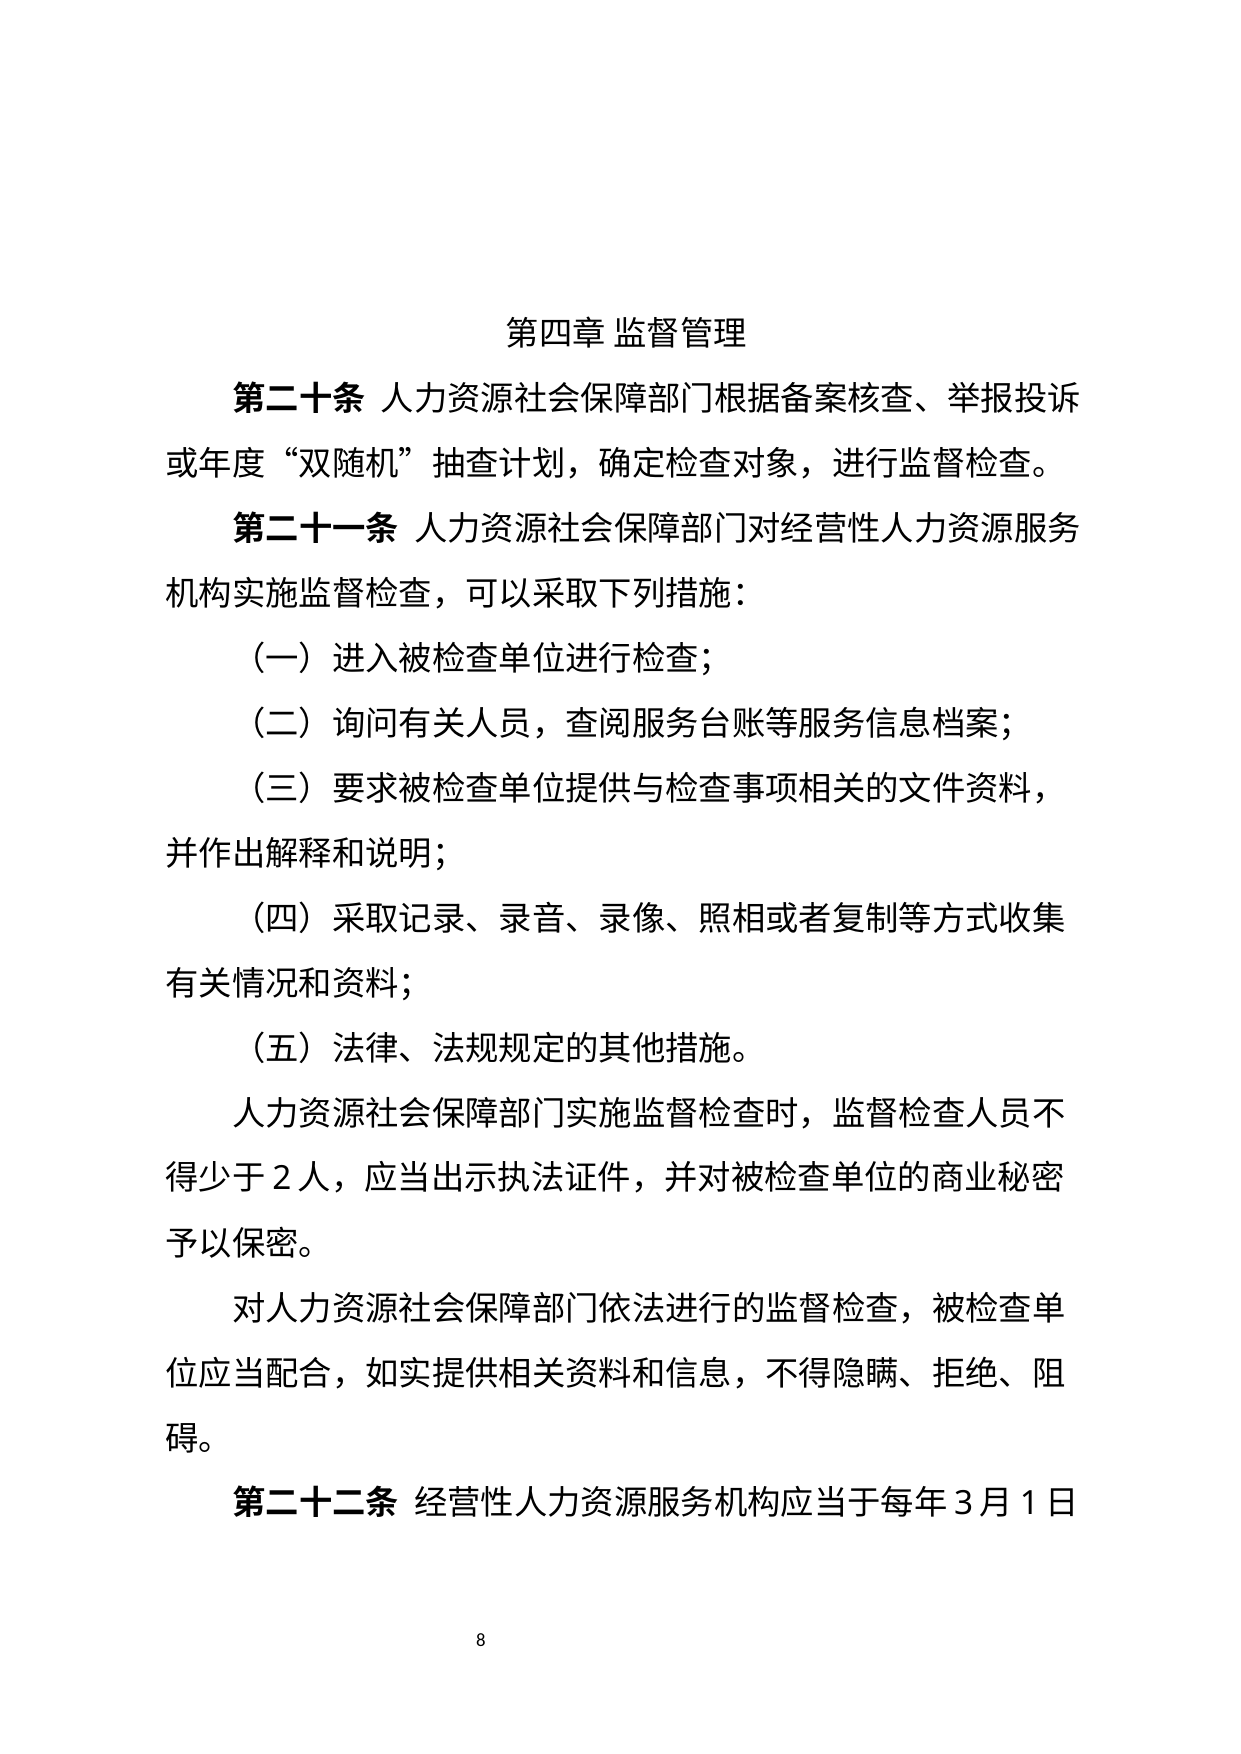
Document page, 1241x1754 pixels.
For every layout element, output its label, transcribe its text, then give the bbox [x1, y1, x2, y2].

text （三）要求被检查单位提供与检查事项相关的文件资料，并作出解释和说明； [165, 753, 1087, 883]
text 人力资源社会保障部门实施监督检查时，监督检查人员不得少于2人，应当出示执法证件，并对被检查单位的商业秘密予以保密。 [165, 1078, 1087, 1273]
text （五）法律、法规规定的其他措施。 [165, 1013, 1087, 1078]
text （四）采取记录、录音、录像、照相或者复制等方式收集有关情况和资料； [165, 883, 1087, 1013]
text 第四章 监督管理 [165, 298, 1087, 363]
text 第二十一条 人力资源社会保障部门对经营性人力资源服务机构实施监督检查，可以采取下列措施： [165, 493, 1087, 623]
text 对人力资源社会保障部门依法进行的监督检查，被检查单位应当配合，如实提供相关资料和信息，不得隐瞒、拒绝、阻碍。 [165, 1273, 1087, 1468]
text （一）进入被检查单位进行检查； [165, 623, 1087, 688]
text （二）询问有关人员，查阅服务台账等服务信息档案； [165, 688, 1087, 753]
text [165, 1468, 1087, 1533]
text 第二十条 人力资源社会保障部门根据备案核查、举报投诉或年度“双随机”抽查计划，确定检查对象，进行监督检查。 [165, 363, 1087, 493]
